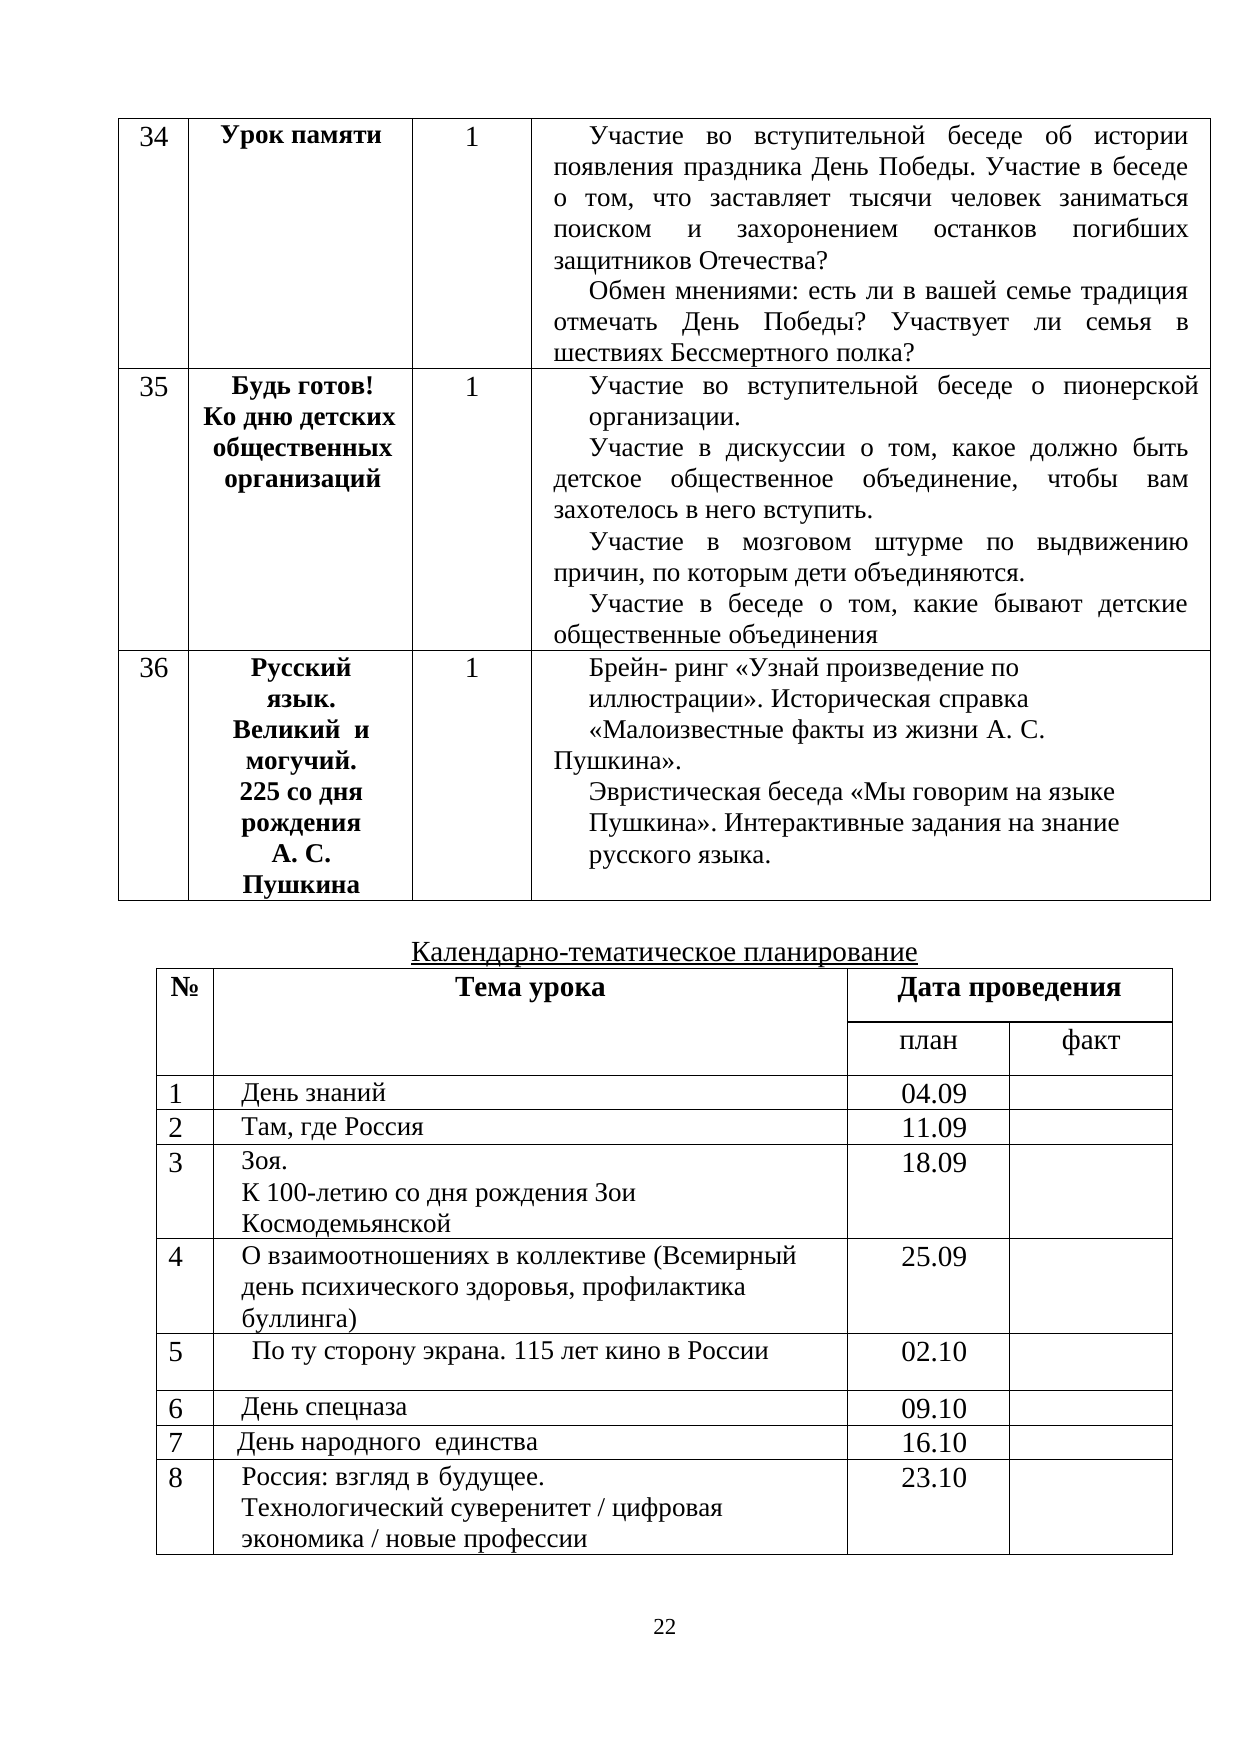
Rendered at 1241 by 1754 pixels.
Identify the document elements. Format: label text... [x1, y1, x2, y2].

table_cell 1 [413, 119, 531, 368]
table_cell 18.09 [848, 1145, 1009, 1238]
table_cell Россия: взгляд в будущее. Технологический суверенитет / цифровая экономика / новые профессии [214, 1460, 847, 1553]
table_cell 5 [157, 1334, 213, 1390]
table_cell 3 [157, 1145, 213, 1238]
table_cell факт [1010, 1023, 1172, 1075]
text Календарно-тематическое планирование [177, 934, 1152, 968]
table_cell Участие во вступительной беседе об истории появления праздника День Победы. Участие в беседе о том, что заставляет тысячи человек заниматься поиском и захоронением останков погибших защитников Отечества? Обмен мнениями: есть ли в вашей семье традиция отмечать День Победы? Участвует ли семья в шествиях Бессмертного полка? [532, 119, 1210, 368]
table_cell Урок памяти [189, 119, 412, 368]
table_cell [1010, 1145, 1172, 1238]
table_cell 2 [157, 1110, 213, 1144]
table_cell план [848, 1023, 1009, 1075]
table_cell 02.10 [848, 1334, 1009, 1390]
table_cell Зоя. К 100-летию со дня рождения Зои Космодемьянской [214, 1145, 847, 1238]
table_cell [1010, 1426, 1172, 1459]
table_header № [157, 969, 213, 1075]
table_cell 7 [157, 1426, 213, 1459]
table_cell [1010, 1110, 1172, 1144]
table_cell Там, где Россия [214, 1110, 847, 1144]
table_cell День народного единства [214, 1426, 847, 1459]
table_cell [1010, 1076, 1172, 1109]
table_cell 4 [157, 1239, 213, 1333]
table_cell 6 [157, 1391, 213, 1424]
table_cell О взаимоотношениях в коллективе (Всемирный день психического здоровья, профилактика буллинга) [214, 1239, 847, 1333]
table_cell [1010, 1334, 1172, 1390]
table_cell 11.09 [848, 1110, 1009, 1144]
table_cell День спецназа [214, 1391, 847, 1424]
table_cell 09.10 [848, 1391, 1009, 1424]
table_cell День знаний [214, 1076, 847, 1109]
table_cell Участие во вступительной беседе о пионерской организации. Участие в дискуссии о том, какое должно быть детское общественное объединение, чтобы вам захотелось в него вступить. Участие в мозговом штурме по выдвижению причин, по которым дети объединяются. Участие в беседе о том, какие бывают детские общественные объединения [532, 369, 1210, 649]
table_cell 25.09 [848, 1239, 1009, 1333]
table_cell По ту сторону экрана. 115 лет кино в России [214, 1334, 847, 1390]
table_cell [1010, 1391, 1172, 1424]
table_cell 1 [413, 651, 531, 900]
table_cell [1010, 1239, 1172, 1333]
table_cell Русский язык. Великий и могучий. 225 со дня рождения А. С. Пушкина [189, 651, 412, 900]
table_cell 36 [119, 651, 188, 900]
table_cell 1 [157, 1076, 213, 1109]
table_cell 04.09 [848, 1076, 1009, 1109]
table_header Дата проведения [848, 969, 1172, 1021]
table_cell 23.10 [848, 1460, 1009, 1553]
table_cell 34 [119, 119, 188, 368]
table_cell 8 [157, 1460, 213, 1553]
table_cell 35 [119, 369, 188, 649]
table_cell [1010, 1460, 1172, 1553]
table_cell 1 [413, 369, 531, 649]
table_cell Брейн- ринг «Узнай произведение по иллюстрации». Историческая справка «Малоизвестные факты из жизни А. С. Пушкина». Эвристическая беседа «Мы говорим на языке Пушкина». Интерактивные задания на знание русского языка. [532, 651, 1210, 900]
table_cell 16.10 [848, 1426, 1009, 1459]
table_cell Будь готов! Ко дню детских общественных организаций [189, 369, 412, 649]
table_header Тема урока [214, 969, 847, 1075]
